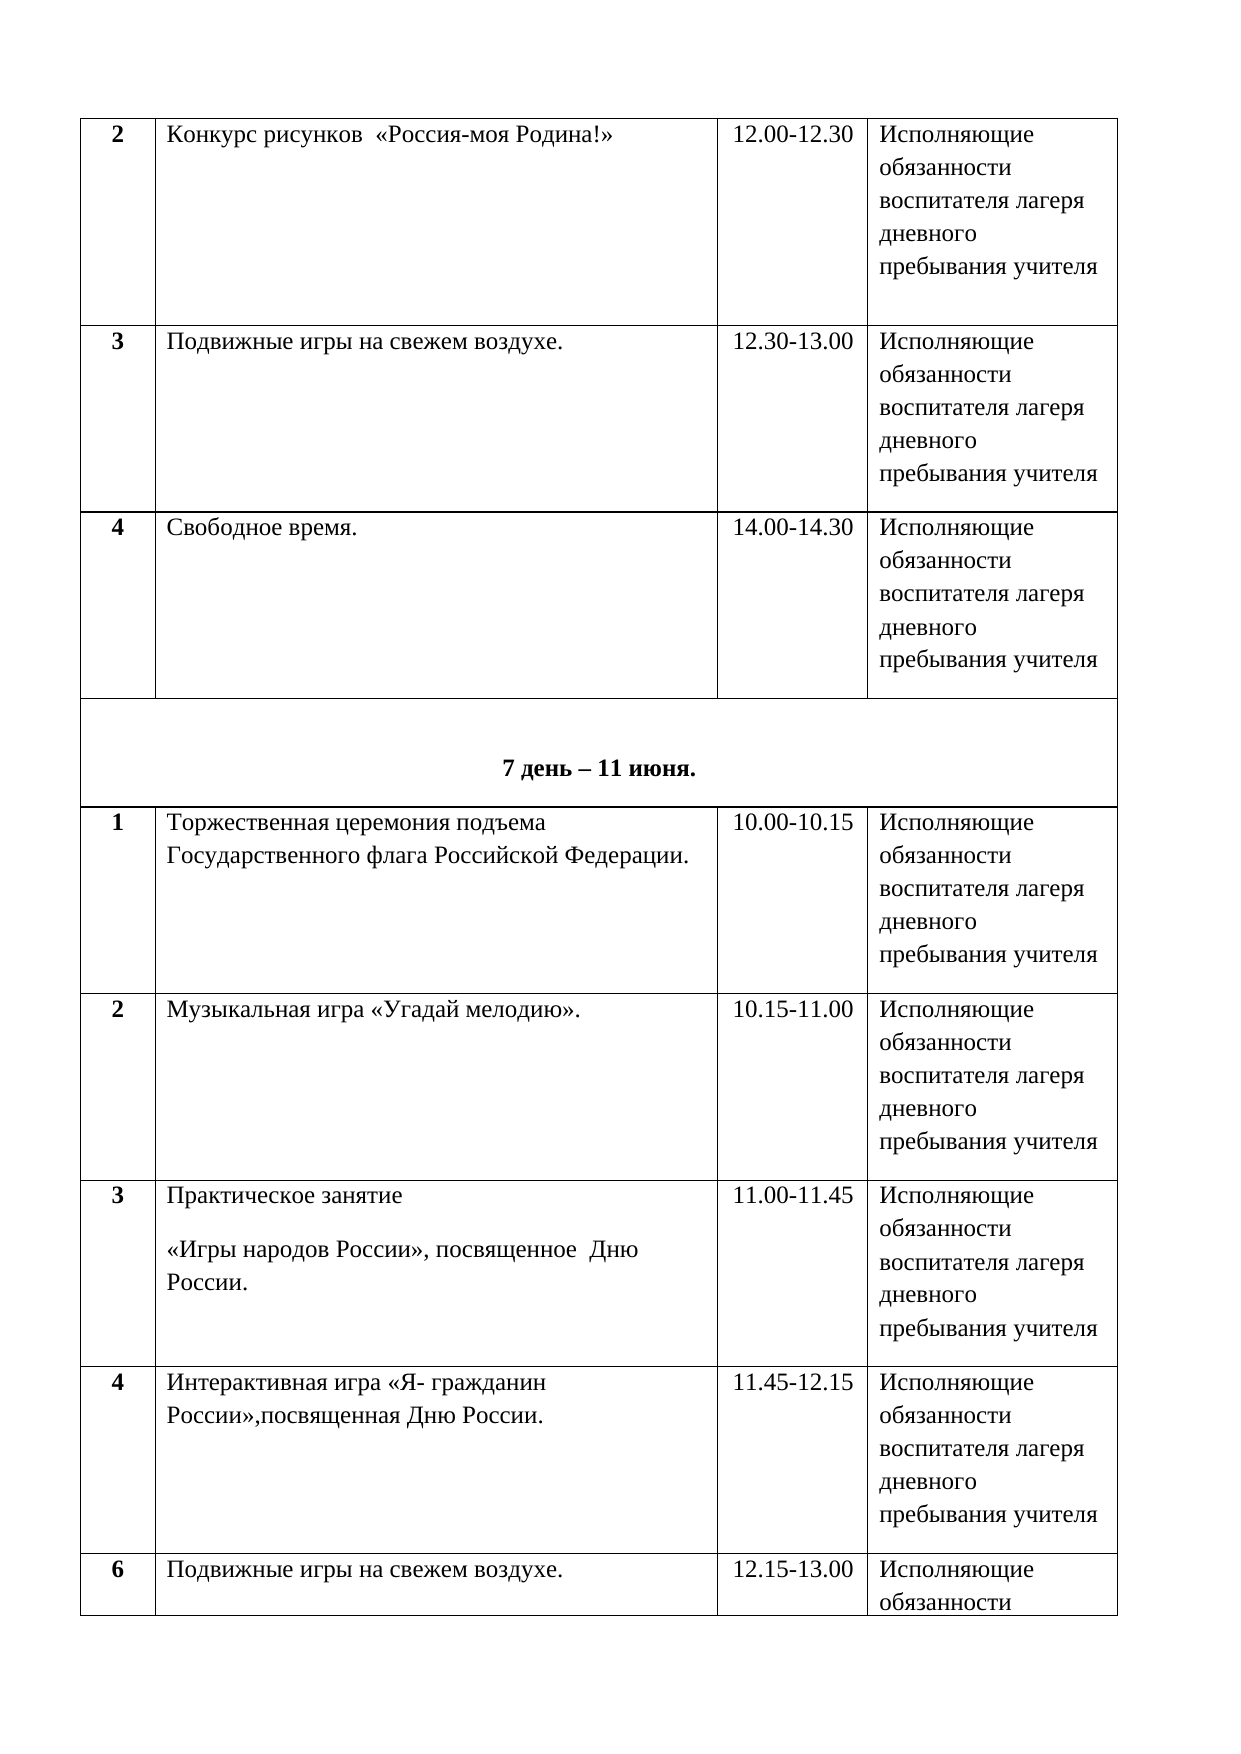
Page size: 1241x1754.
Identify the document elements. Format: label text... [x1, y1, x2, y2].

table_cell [156, 1554, 717, 1615]
table_cell Интерактивная игра «Я- гражданин России»,посвященная Дню России. [156, 1367, 717, 1553]
table_cell 14.00-14.30 [718, 513, 867, 698]
table_cell Исполняющие обязанности воспитателя лагеря дневного пребывания учителя [868, 994, 1117, 1179]
table_cell 12.15-13.00 [718, 1554, 867, 1615]
table_cell Практическое занятие «Игры народов России», посвященное Дню России. [156, 1181, 717, 1366]
table_cell 11.45-12.15 [718, 1367, 867, 1553]
table_cell 4 [81, 513, 155, 698]
table_cell 10.15-11.00 [718, 994, 867, 1179]
table_cell 1 [81, 808, 155, 993]
table_cell Подвижные игры на свежем воздухе. [156, 326, 717, 511]
table_cell 3 [81, 326, 155, 511]
table_cell Свободное время. [156, 513, 717, 698]
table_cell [868, 1554, 1117, 1615]
table_cell 3 [81, 1181, 155, 1366]
table_cell 4 [81, 1367, 155, 1553]
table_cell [868, 1367, 1117, 1553]
table_cell 2 [81, 119, 155, 325]
table_cell 12.30-13.00 [718, 326, 867, 511]
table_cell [868, 326, 1117, 511]
table_cell Исполняющие обязанности воспитателя лагеря дневного пребывания учителя [868, 1181, 1117, 1366]
table_cell 2 [81, 994, 155, 1179]
table_cell Исполняющие обязанности воспитателя лагеря дневного пребывания учителя [868, 808, 1117, 993]
table_cell 6 [81, 1554, 155, 1615]
table_cell 7 день – 11 июня. [81, 699, 1117, 806]
table_cell Исполняющие обязанности воспитателя лагеря дневного пребывания учителя [868, 513, 1117, 698]
table_cell Музыкальная игра «Угадай мелодию». [156, 994, 717, 1179]
table_cell 11.00-11.45 [718, 1181, 867, 1366]
table_cell Конкурс рисунков «Россия-моя Родина!» [156, 119, 717, 325]
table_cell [868, 119, 1117, 325]
table_cell 10.00-10.15 [718, 808, 867, 993]
table_cell Торжественная церемония подъема Государственного флага Российской Федерации. [156, 808, 717, 993]
table_cell 12.00-12.30 [718, 119, 867, 325]
